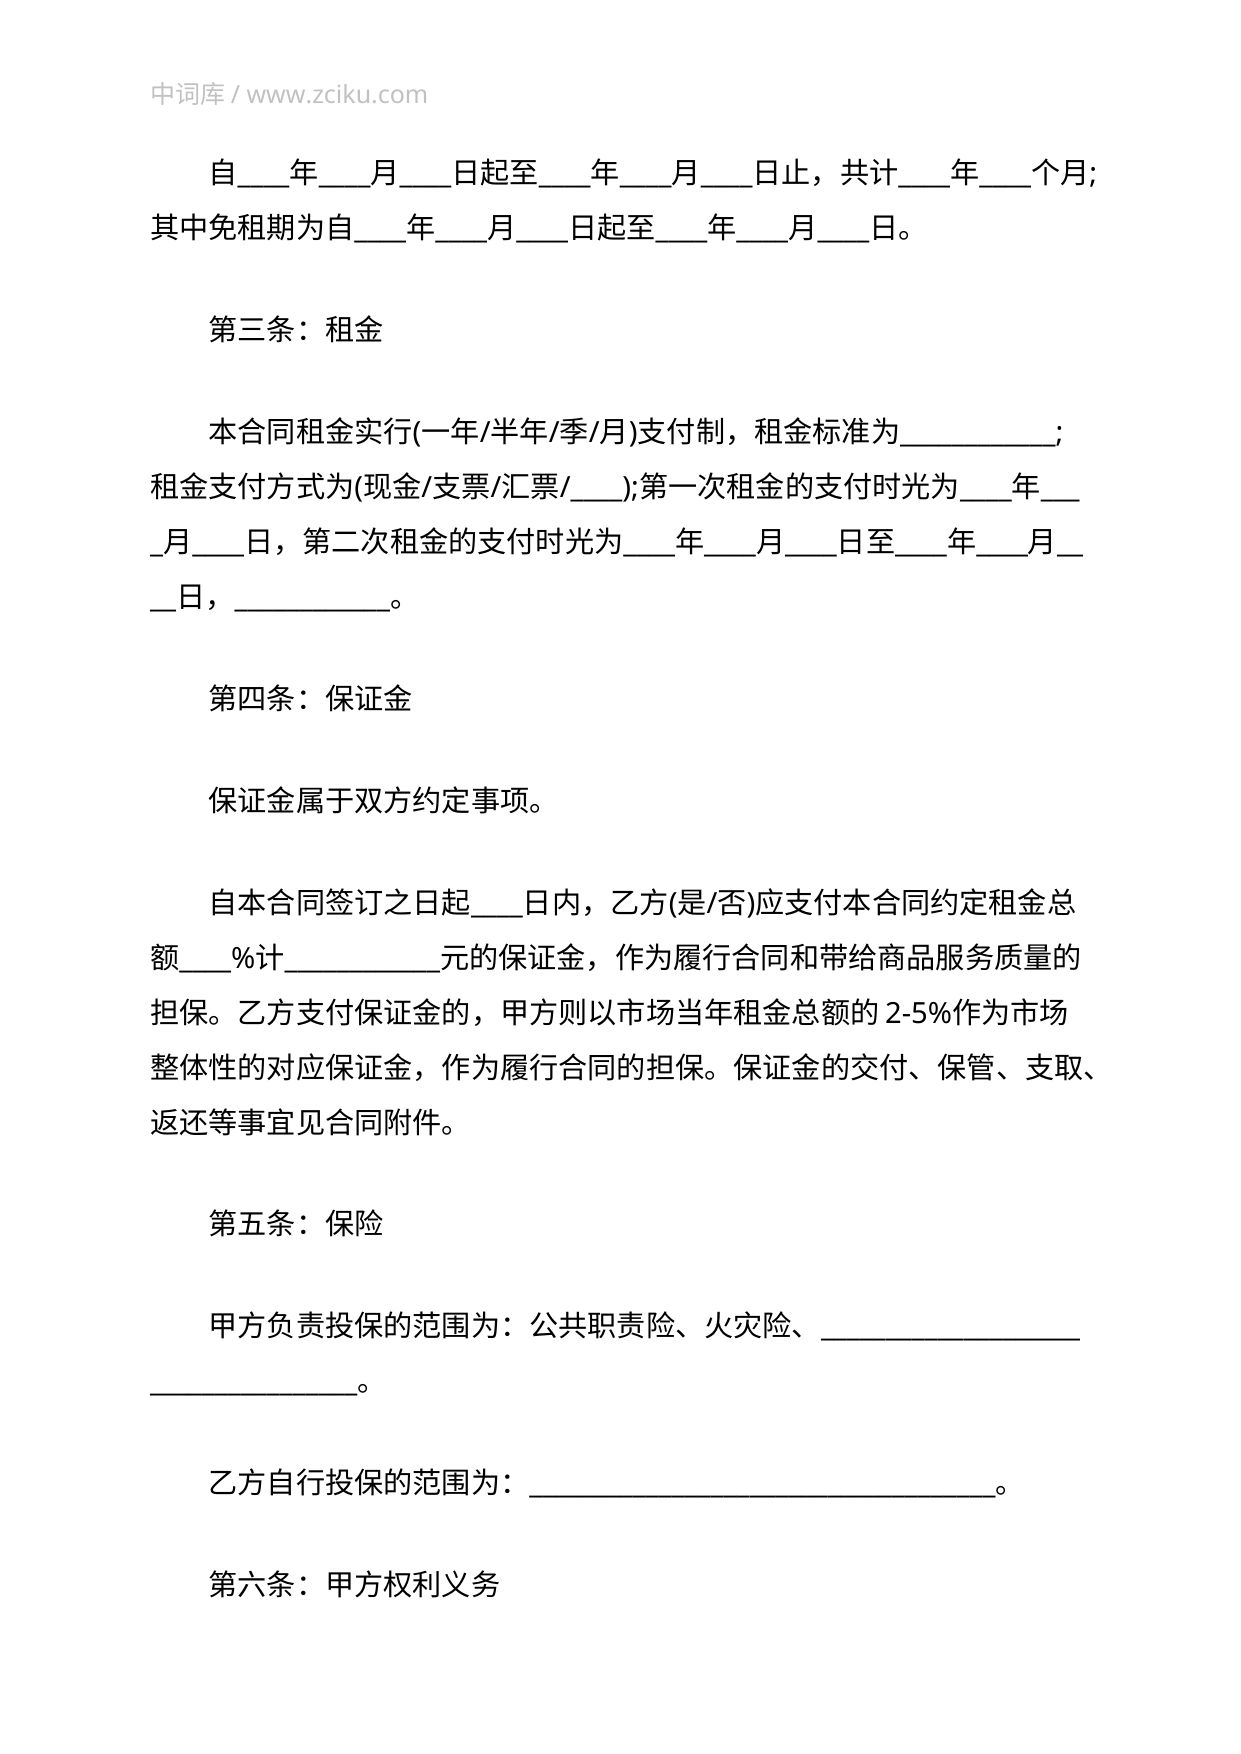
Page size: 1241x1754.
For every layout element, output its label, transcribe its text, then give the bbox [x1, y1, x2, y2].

text 本合同租金实行(一年/半年/季/月)支付制，租金标准为____________;租金支付方式为(现金/支票/汇票/____);第一次租金的支付时光为____年____月____日，第二次租金的支付时光为____年____月____日至____年____月____日，____________。 [150, 409, 1090, 616]
text 第四条：保证金 [150, 676, 1090, 718]
text 第五条：保险 [150, 1201, 1090, 1243]
text 保证金属于双方约定事项。 [150, 777, 1090, 820]
text 自本合同签订之日起____日内，乙方(是/否)应支付本合同约定租金总额____%计____________元的保证金，作为履行合同和带给商品服务质量的担保。乙方支付保证金的，甲方则以市场当年租金总额的2-5%作为市场整体性的对应保证金，作为履行合同的担保。保证金的交付、保管、支取、返还等事宜见合同附件。 [150, 879, 1090, 1141]
text 乙方自行投保的范围为：____________________________________。 [150, 1460, 1090, 1502]
text 第三条：租金 [150, 307, 1090, 349]
text 甲方负责投保的范围为：公共职责险、火灾险、____________________________________。 [150, 1303, 1090, 1400]
text 自____年____月____日起至____年____月____日止，共计____年____个月;其中免租期为自____年____月____日起至____年____月____日。 [150, 150, 1090, 247]
text 第六条：甲方权利义务 [150, 1562, 1090, 1604]
